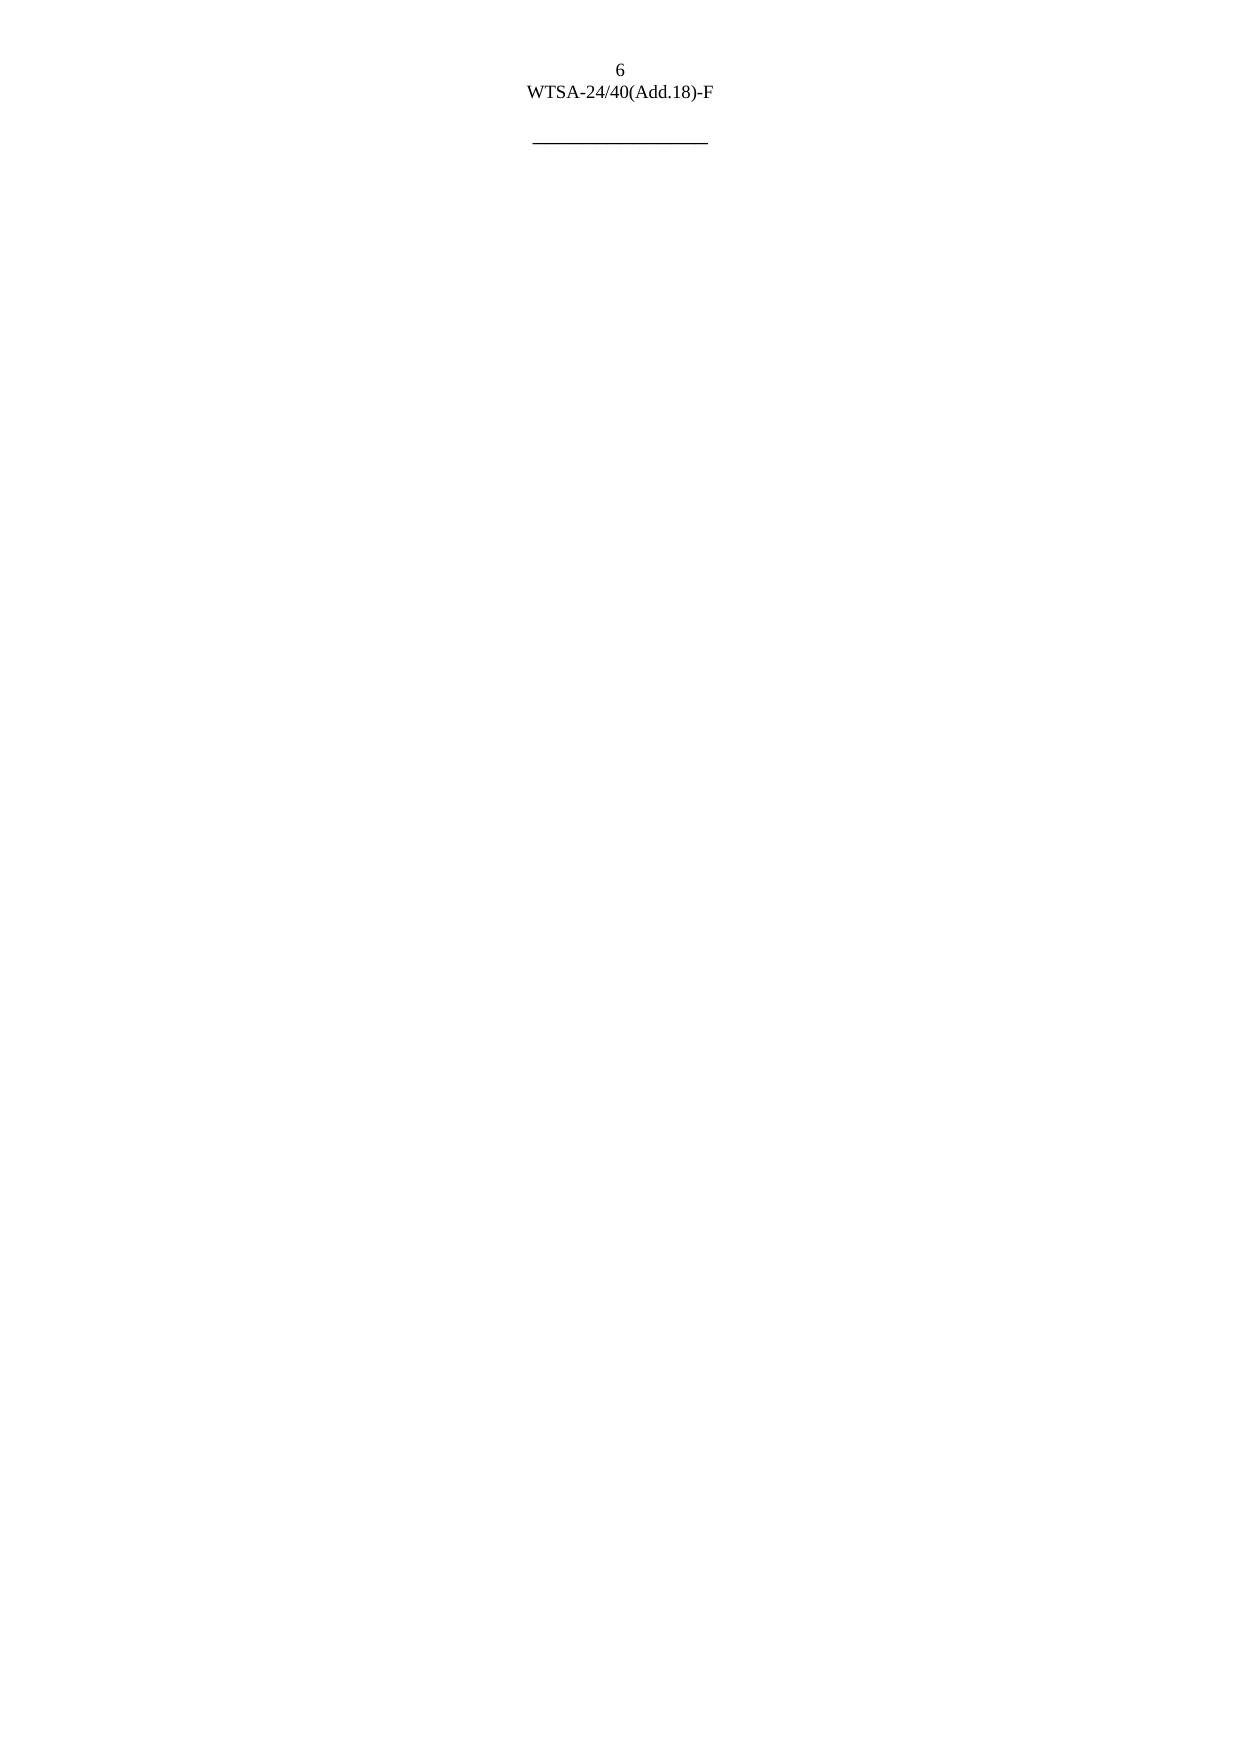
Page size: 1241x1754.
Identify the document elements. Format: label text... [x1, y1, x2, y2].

text ______________ [118, 118, 1122, 147]
